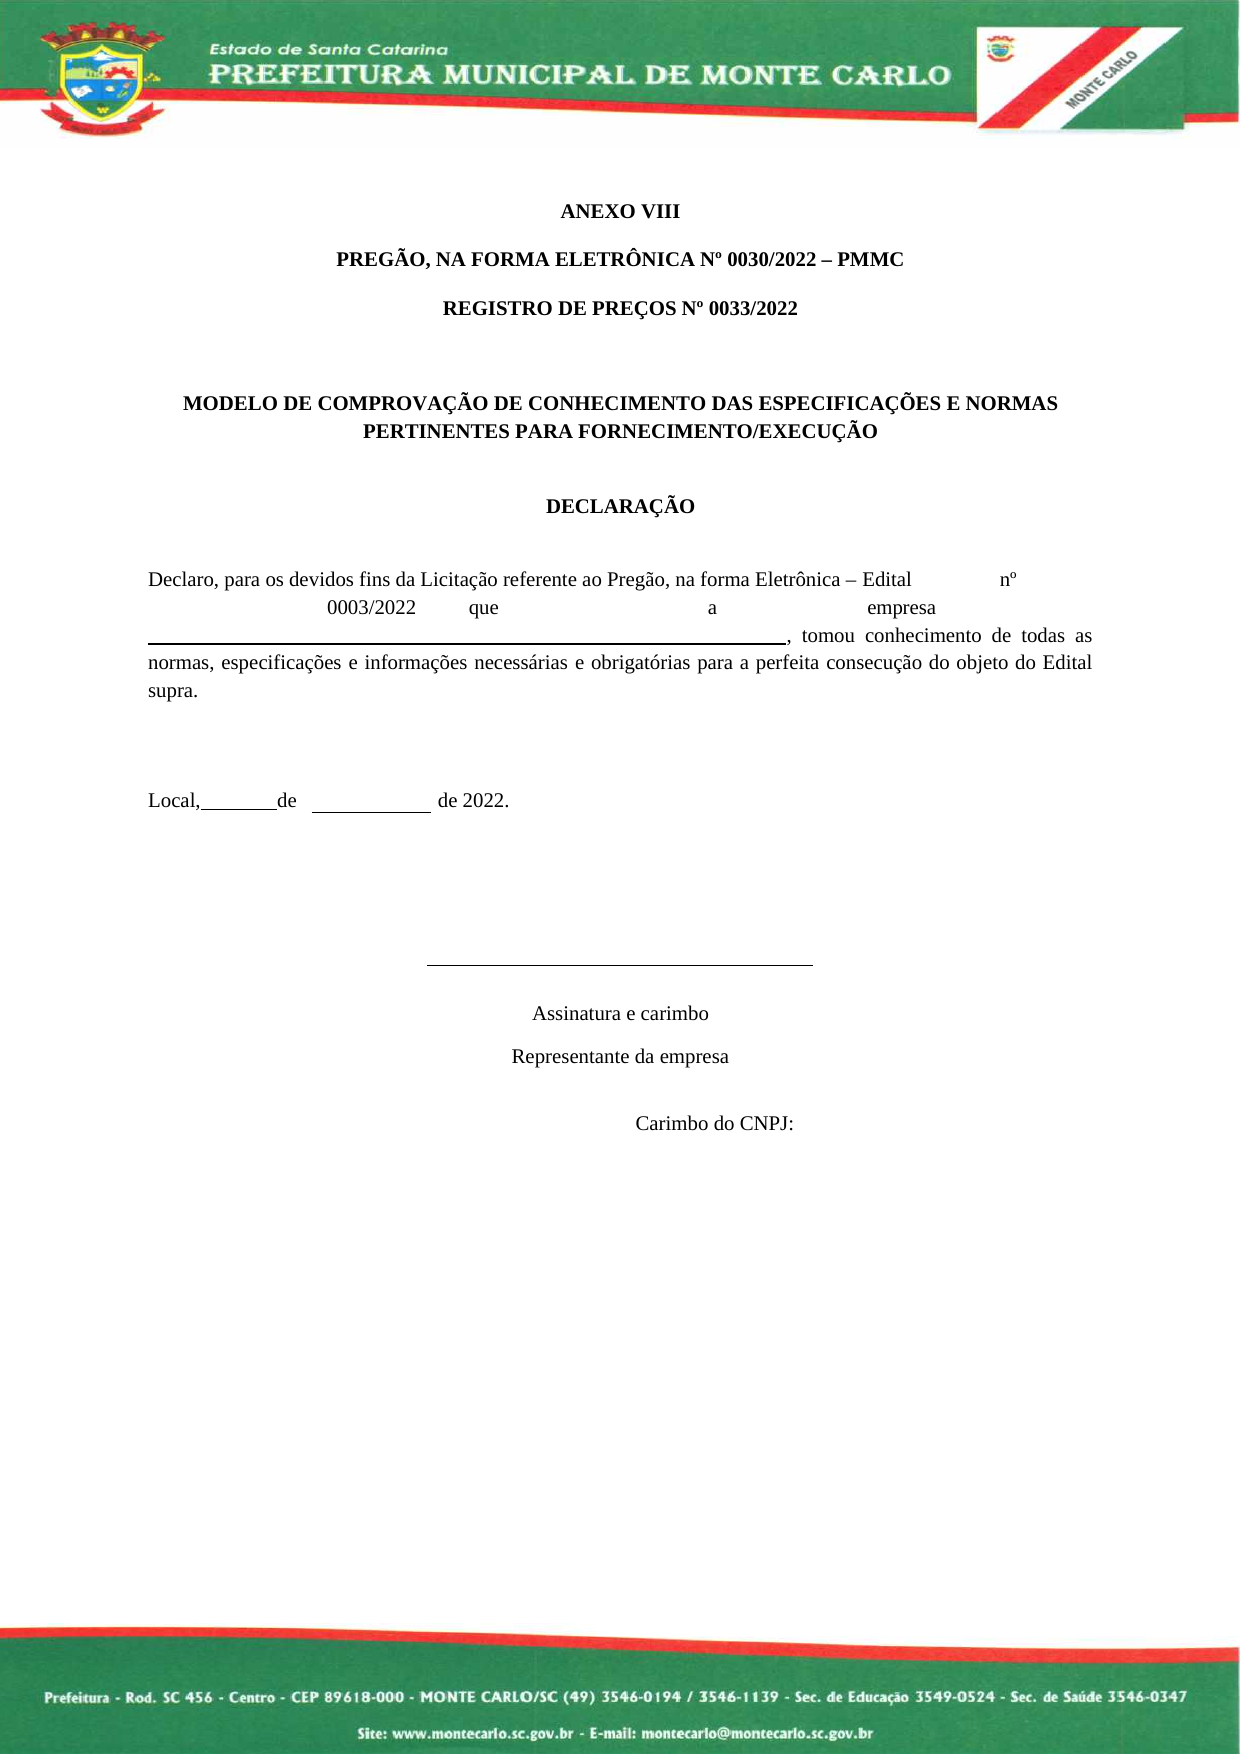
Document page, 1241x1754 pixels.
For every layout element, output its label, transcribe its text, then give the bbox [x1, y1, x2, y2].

subtitle REGISTRO DE PREÇOS Nº 0033/2022 [113, 296, 1128, 320]
picture [0, 0, 1241, 149]
text Carimbo do CNPJ: [635, 1111, 1128, 1135]
text Declaro, para os devidos fins da Licitação referente ao Pregão, na forma Eletrônica – Edital nº 0003/2022 que a empresa [148, 567, 1093, 619]
subtitle PREGÃO, NA FORMA ELETRÔNICA Nº 0030/2022 – PMMC [113, 247, 1128, 271]
subtitle DECLARAÇÃO [113, 494, 1128, 518]
text Local, de de 2022. [148, 788, 1128, 812]
picture [0, 1623, 1241, 1754]
text Assinatura e carimbo Representante da empresa [475, 1001, 765, 1068]
text MODELO DE COMPROVAÇÃO DE CONHECIMENTO DAS ESPECIFICAÇÕES E NORMAS PERTINENTES PARA FORNECIMENTO/EXECUÇÃO [165, 391, 1076, 443]
text , tomou conhecimento de todas as normas, especificações e informações necessárias e obrigatórias para a perfeita consecução do objeto do Edital supra. [148, 622, 1092, 702]
subtitle ANEXO VIII [113, 199, 1128, 223]
